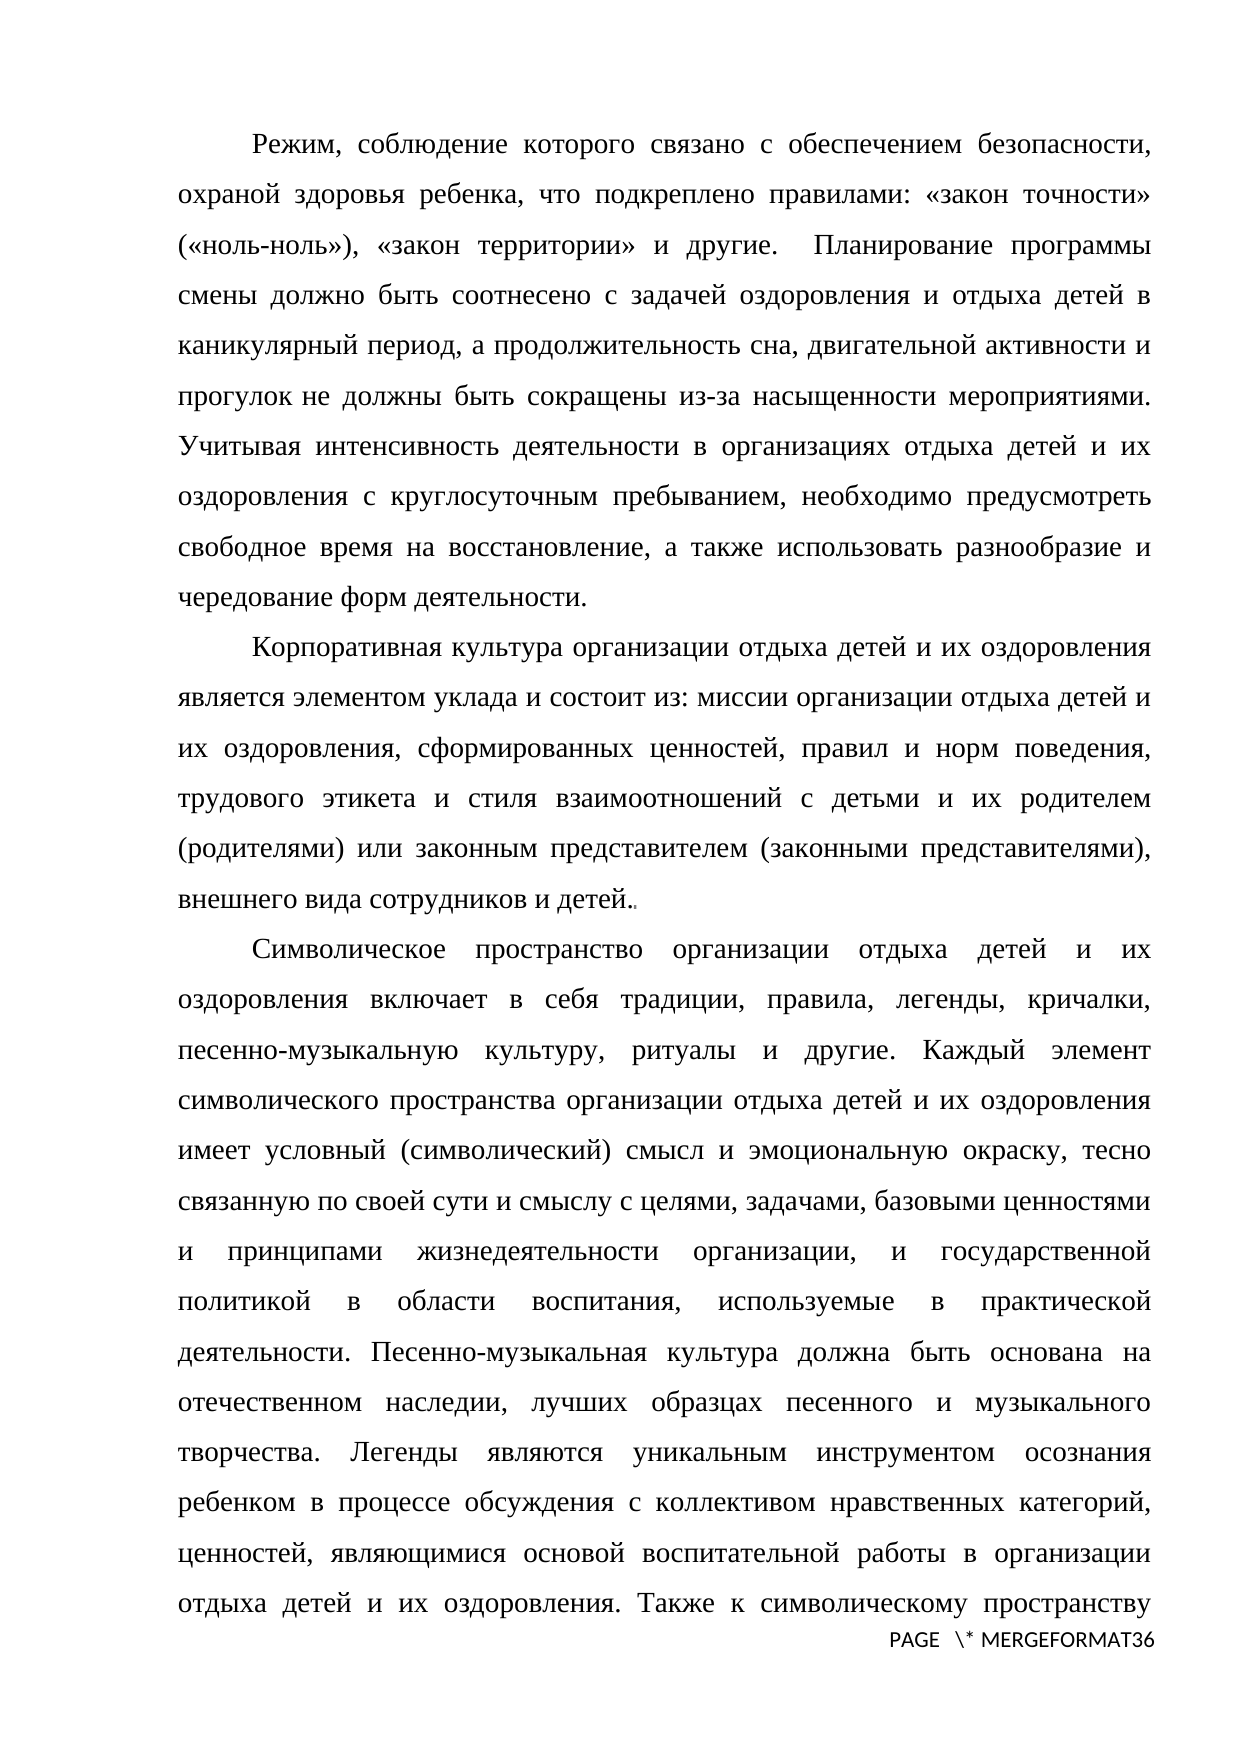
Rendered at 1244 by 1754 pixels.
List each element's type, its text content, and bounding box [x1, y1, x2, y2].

text Корпоративная культура организации отдыха детей и их оздоровления является элементом уклада и состоит из: миссии организации отдыха детей и их оздоровления, сформированных ценностей, правил и норм поведения, трудового этикета и стиля взаимоотношений с детьми и их родителем (родителями) или законным представителем (законными представителями), внешнего вида сотрудников и детей. [178, 629, 1152, 914]
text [178, 931, 1152, 1619]
text Режим, соблюдение которого связано с обеспечением безопасности, охраной здоровья ребенка, что подкреплено правилами: «закон точности» («ноль-ноль»), «закон территории» и другие. Планирование программы смены должно быть соотнесено с задачей оздоровления и отдыха детей в каникулярный период, а продолжительность сна, двигательной активности и прогулок не должны быть сокращены из-за насыщенности мероприятиями. Учитывая интенсивность деятельности в организациях отдыха детей и их оздоровления с круглосуточным пребыванием, необходимо предусмотреть свободное время на восстановление, а также использовать разнообразие и чередование форм деятельности. [178, 126, 1152, 612]
